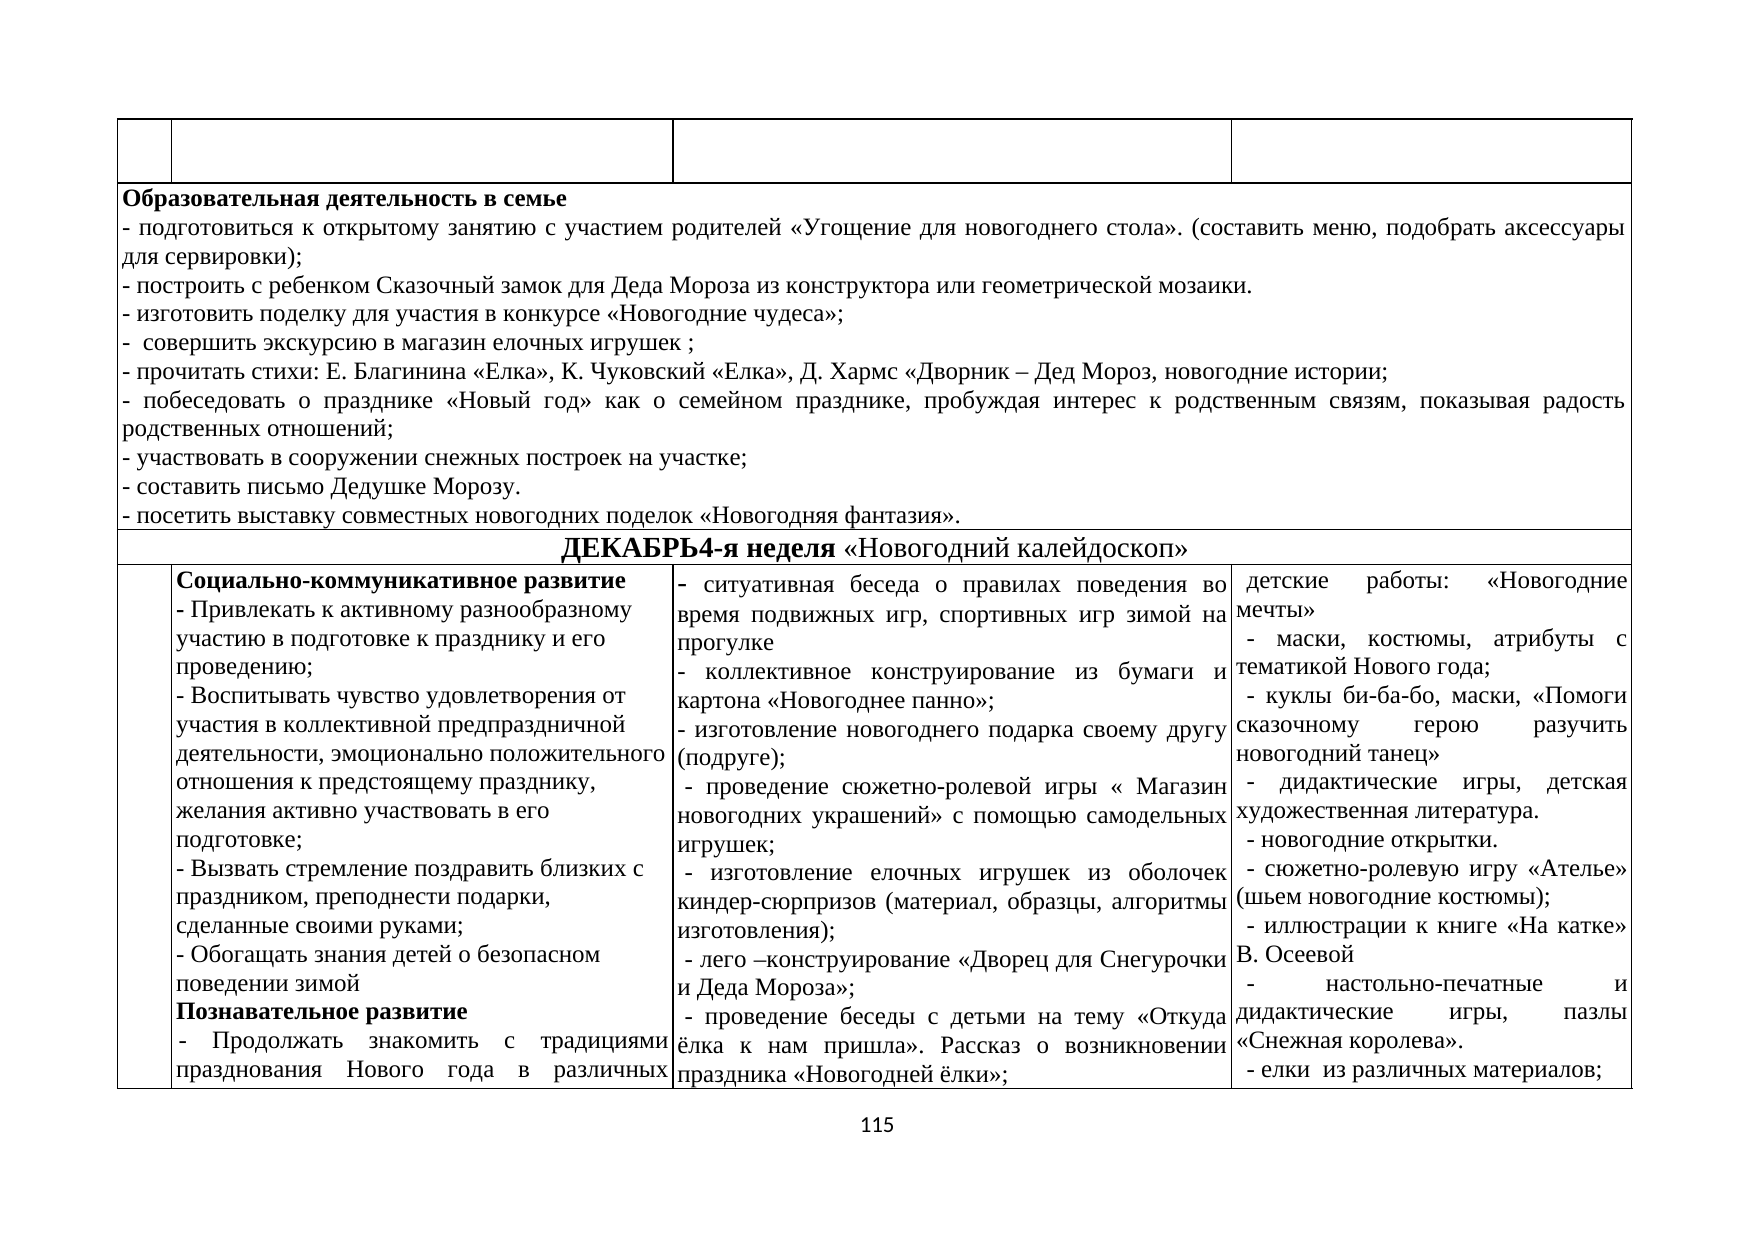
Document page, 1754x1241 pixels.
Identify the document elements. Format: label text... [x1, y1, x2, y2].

table_cell [118, 120, 171, 182]
table_cell [118, 565, 171, 1087]
table_cell ДЕКАБРЬ4-я неделя «Новогодний калейдоскоп» [118, 530, 1631, 564]
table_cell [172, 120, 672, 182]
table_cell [1232, 565, 1631, 1087]
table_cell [172, 565, 672, 1087]
table_cell Образовательная деятельность в семье - подготовиться к открытому занятию с участием родителей «Угощение для новогоднего стола». (составить меню, подобрать аксессуары для сервировки); - построить с ребенком Сказочный замок для Деда Мороза из конструктора или геометрической мозаики. - изготовить поделку для участия в конкурсе «Новогодние чудеса»; - совершить экскурсию в магазин елочных игрушек ; - прочитать стихи: Е. Благинина «Елка», К. Чуковский «Елка», Д. Хармс «Дворник – Дед Мороз, новогодние истории; - побеседовать о празднике «Новый год» как о семейном празднике, пробуждая интерес к родственным связям, показывая радость родственных отношений; - участвовать в сооружении снежных построек на участке; - составить письмо Дедушке Морозу. - посетить выставку совместных новогодних поделок «Новогодняя фантазия». [118, 184, 1631, 528]
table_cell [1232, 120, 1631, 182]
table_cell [674, 565, 1231, 1087]
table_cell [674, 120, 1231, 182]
